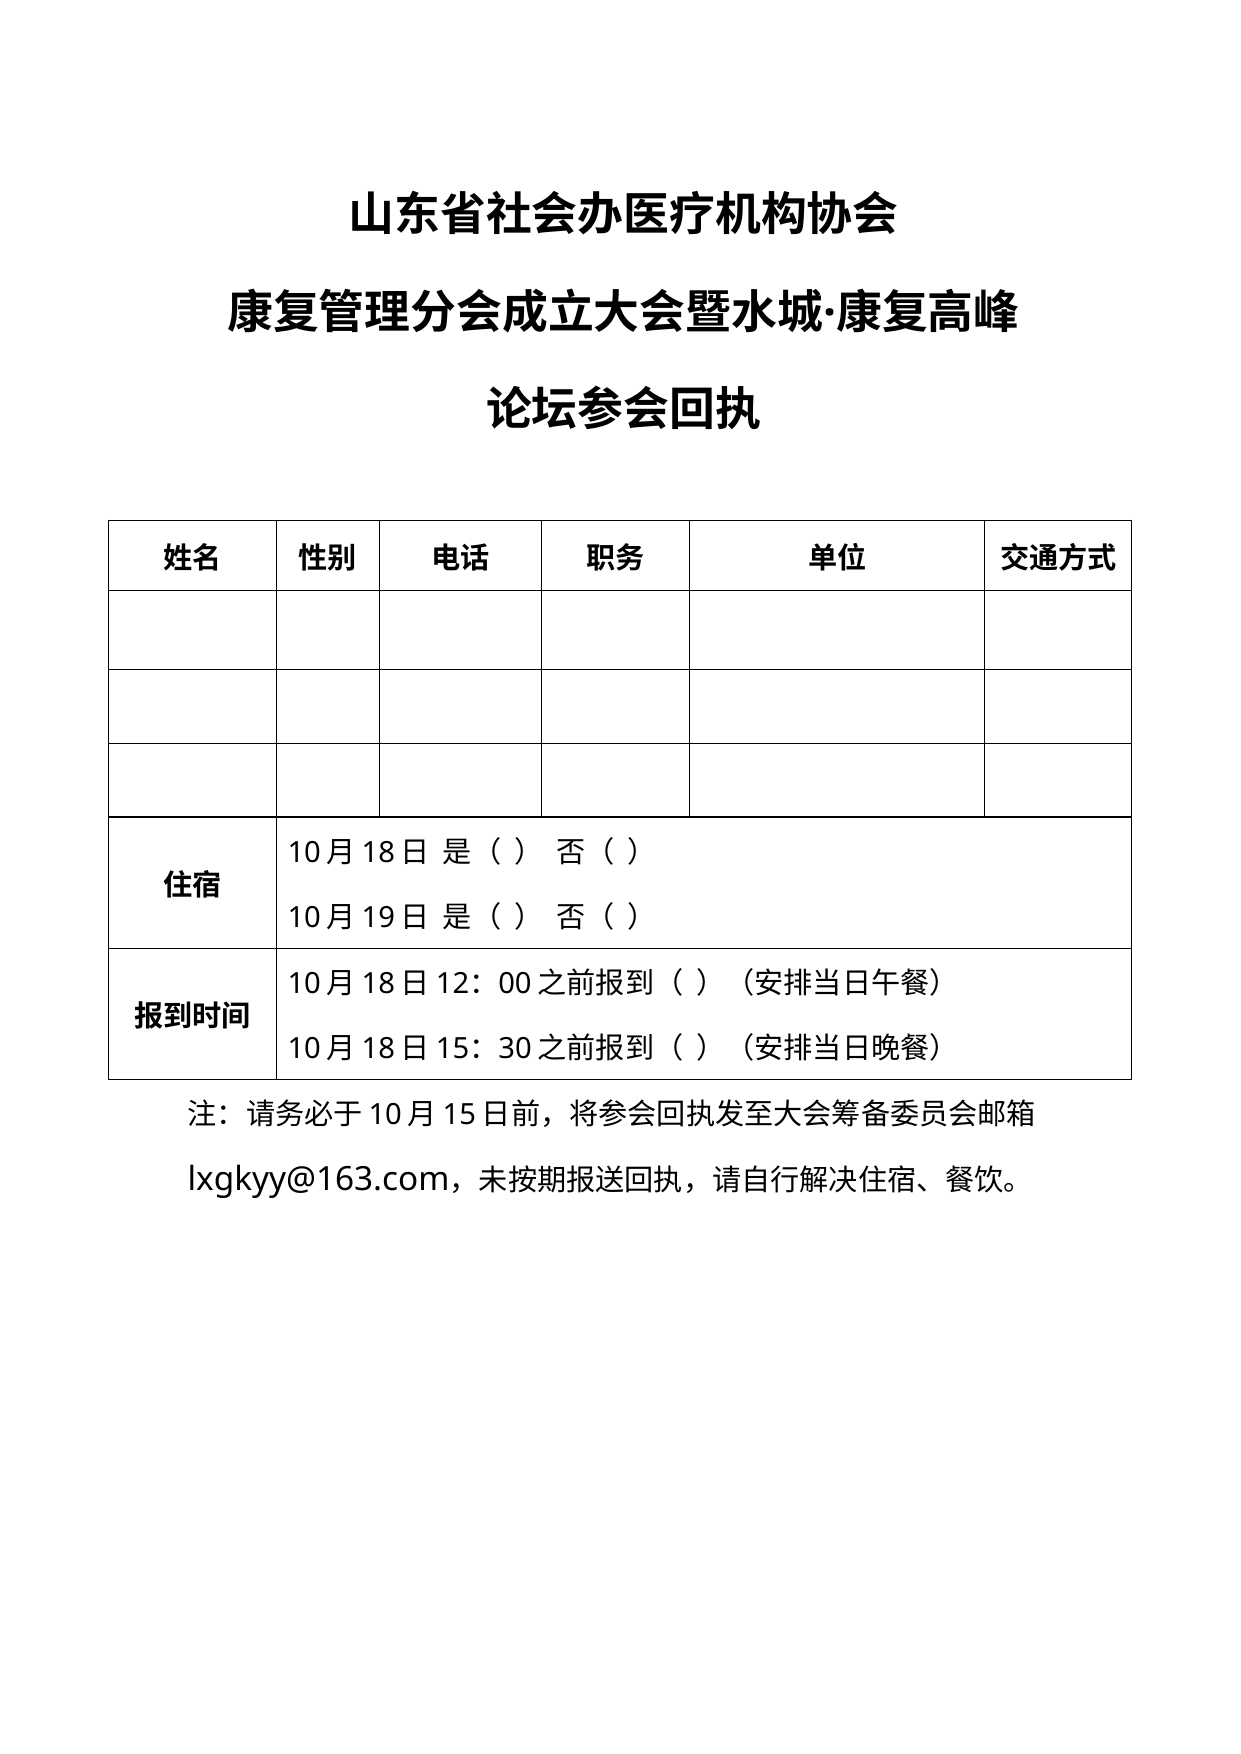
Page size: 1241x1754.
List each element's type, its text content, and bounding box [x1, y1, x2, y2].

table_cell 报到时间 [109, 949, 276, 1078]
table_cell 10月18日 是（ ） 否（ ） 10月19日 是（ ） 否（ ） [277, 818, 1131, 947]
table_cell [985, 744, 1131, 816]
table_cell [690, 744, 984, 816]
text 论坛参会回执 [187, 357, 1059, 454]
table_cell [690, 670, 984, 743]
table_cell [985, 591, 1131, 669]
text 注：请务必于10月15日前，将参会回执发至大会筹备委员会邮箱lxgkyy@163.com，未按期报送回执，请自行解决住宿、餐饮。 [187, 1080, 1053, 1209]
table_cell [380, 670, 541, 743]
text 山东省社会办医疗机构协会 [187, 162, 1059, 259]
table_cell [109, 591, 276, 669]
table_cell [690, 591, 984, 669]
table_cell [380, 591, 541, 669]
table_header 职务 [542, 521, 689, 590]
table_header 电话 [380, 521, 541, 590]
table_cell [542, 591, 689, 669]
table_header 交通方式 [985, 521, 1131, 590]
table_cell [109, 670, 276, 743]
table_cell [109, 744, 276, 816]
table_cell [277, 591, 379, 669]
text 康复管理分会成立大会暨水城·康复高峰 [187, 259, 1059, 357]
table_cell [985, 670, 1131, 743]
table_cell [277, 670, 379, 743]
table_cell 住宿 [109, 818, 276, 947]
table_cell [277, 744, 379, 816]
table_cell 10月18日12：00之前报到（ ）（安排当日午餐） 10月18日15：30之前报到（ ）（安排当日晚餐） [277, 949, 1131, 1078]
table_cell [542, 670, 689, 743]
table_cell [380, 744, 541, 816]
table_header 性别 [277, 521, 379, 590]
table_cell [542, 744, 689, 816]
table_header 单位 [690, 521, 984, 590]
table_header 姓名 [109, 521, 276, 590]
